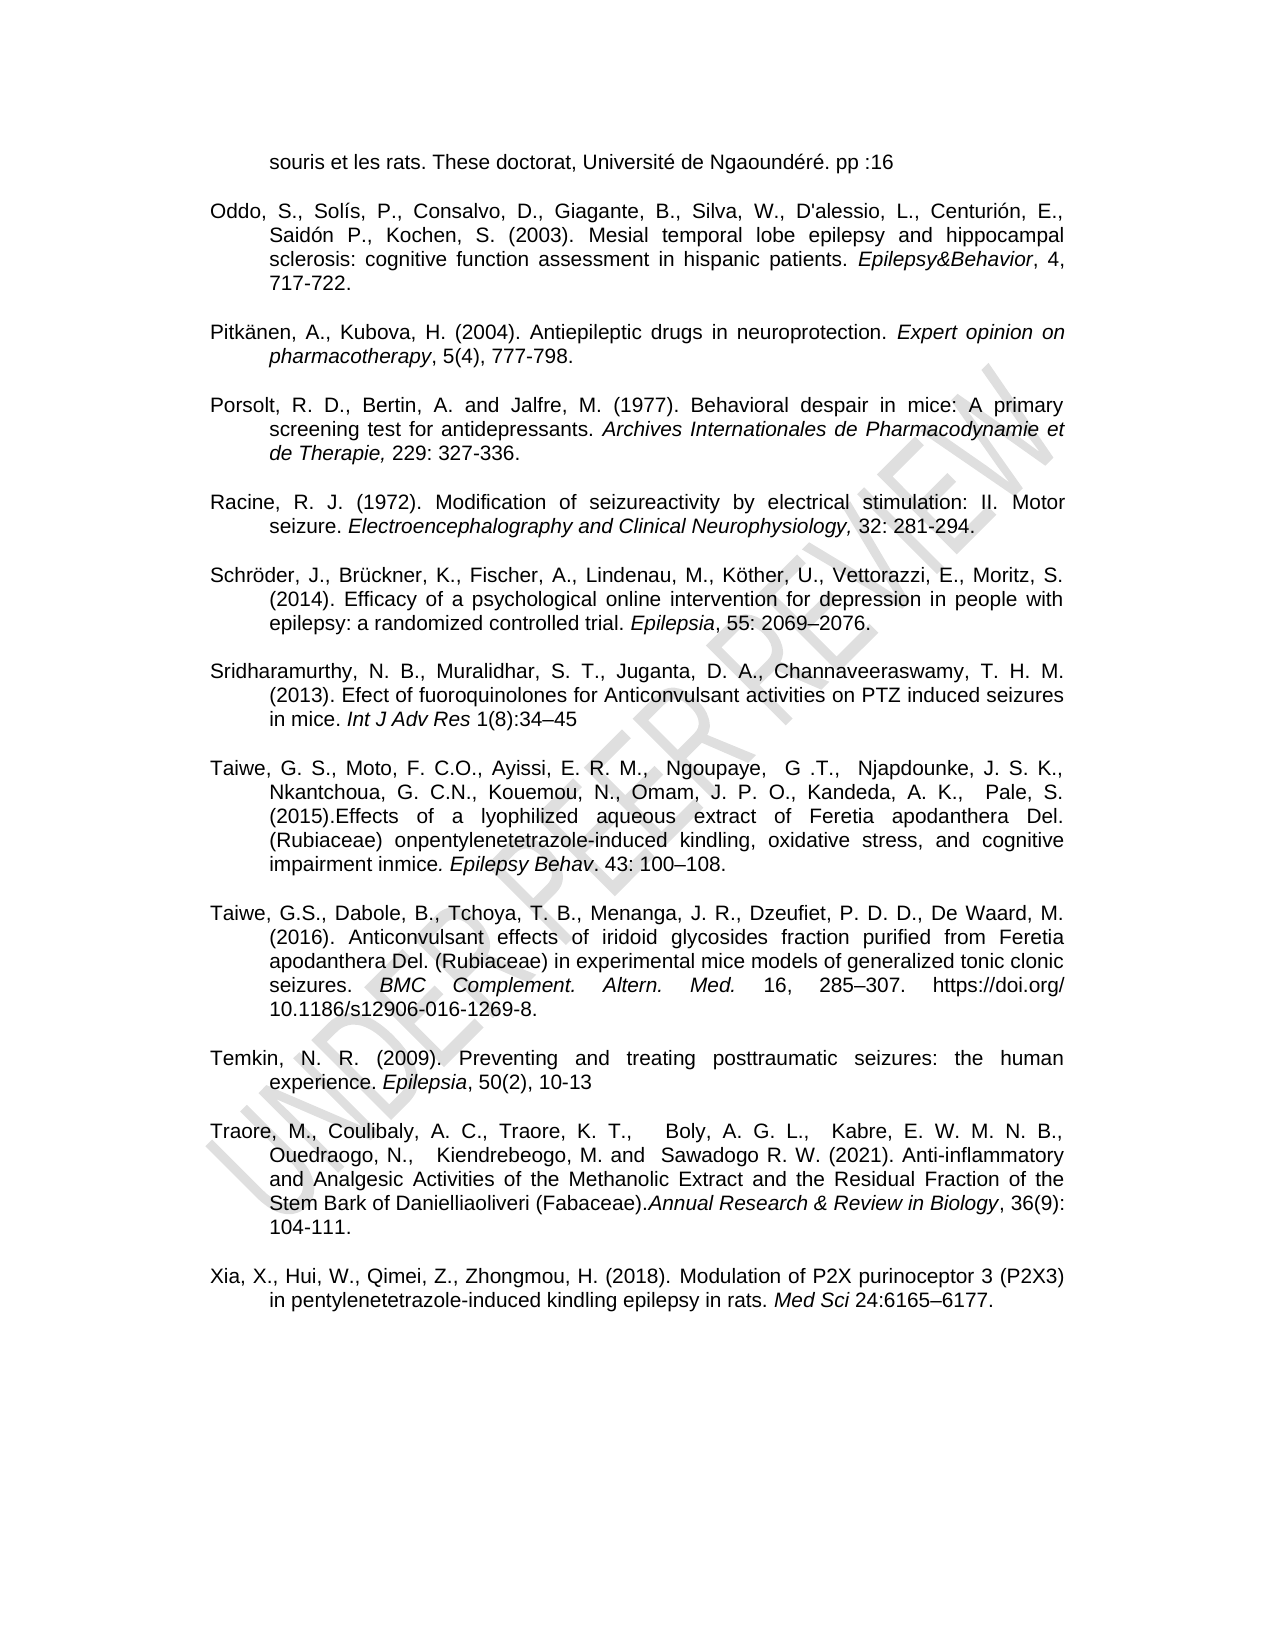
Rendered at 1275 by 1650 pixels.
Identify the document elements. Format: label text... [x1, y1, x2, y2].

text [210, 150, 1065, 174]
text Traore, M., Coulibaly, A. C., Traore, K. T., Boly, A. G. L., Kabre, E. W. M. N. B., Ouedraogo, N., Kiendrebeogo, M. and Sawadogo R. W. (2021). Anti-inflammatory and Analgesic Activities of the Methanolic Extract and the Residual Fraction of the Stem Bark of Danielliaoliveri (Fabaceae).Annual Research & Review in Biology, 36(9): 104-111. [210, 1119, 1065, 1238]
text Temkin, N. R. (2009). Preventing and treating posttraumatic seizures: the human experience. Epilepsia, 50(2), 10-13 [210, 1046, 1065, 1094]
text Schröder, J., Brückner, K., Fischer, A., Lindenau, M., Köther, U., Vettorazzi, E., Moritz, S. (2014). Efficacy of a psychological online intervention for depression in people with epilepsy: a randomized controlled trial. Epilepsia, 55: 2069–2076. [210, 562, 1065, 634]
text Xia, X., Hui, W., Qimei, Z., Zhongmou, H. (2018). Modulation of P2X purinoceptor 3 (P2X3) in pentylenetetrazole-induced kindling epilepsy in rats. Med Sci 24:6165–6177. [210, 1263, 1065, 1311]
text Racine, R. J. (1972). Modification of seizureactivity by electrical stimulation: II. Motor seizure. Electroencephalography and Clinical Neurophysiology, 32: 281-294. [210, 489, 1065, 537]
text Sridharamurthy, N. B., Muralidhar, S. T., Juganta, D. A., Channaveeraswamy, T. H. M. (2013). Efect of fuoroquinolones for Anticonvulsant activities on PTZ induced seizures in mice. Int J Adv Res 1(8):34–45 [210, 659, 1065, 731]
text Oddo, S., Solís, P., Consalvo, D., Giagante, B., Silva, W., D'alessio, L., Centurión, E., Saidón P., Kochen, S. (2003). Mesial temporal lobe epilepsy and hippocampal sclerosis: cognitive function assessment in hispanic patients. Epilepsy&Behavior, 4, 717-722. [210, 199, 1065, 295]
text Porsolt, R. D., Bertin, A. and Jalfre, M. (1977). Behavioral despair in mice: A primary screening test for antidepressants. Archives Internationales de Pharmacodynamie et de Therapie, 229: 327-336. [210, 393, 1065, 464]
text Taiwe, G.S., Dabole, B., Tchoya, T. B., Menanga, J. R., Dzeufiet, P. D. D., De Waard, M. (2016). Anticonvulsant effects of iridoid glycosides fraction purified from Feretia apodanthera Del. (Rubiaceae) in experimental mice models of generalized tonic clonic seizures. BMC Complement. Altern. Med. 16, 285–307. https://doi.org/ 10.1186/s12906-016-1269-8. [210, 901, 1065, 1021]
text Taiwe, G. S., Moto, F. C.O., Ayissi, E. R. M., Ngoupaye, G .T., Njapdounke, J. S. K., Nkantchoua, G. C.N., Kouemou, N., Omam, J. P. O., Kandeda, A. K., Pale, S. (2015).Effects of a lyophilized aqueous extract of Feretia apodanthera Del.(Rubiaceae) onpentylenetetrazole-induced kindling, oxidative stress, and cognitive impairment inmice. Epilepsy Behav. 43: 100–108. [210, 756, 1065, 876]
text Pitkänen, A., Kubova, H. (2004). Antiepileptic drugs in neuroprotection. Expert opinion on pharmacotherapy, 5(4), 777-798. [210, 320, 1065, 368]
